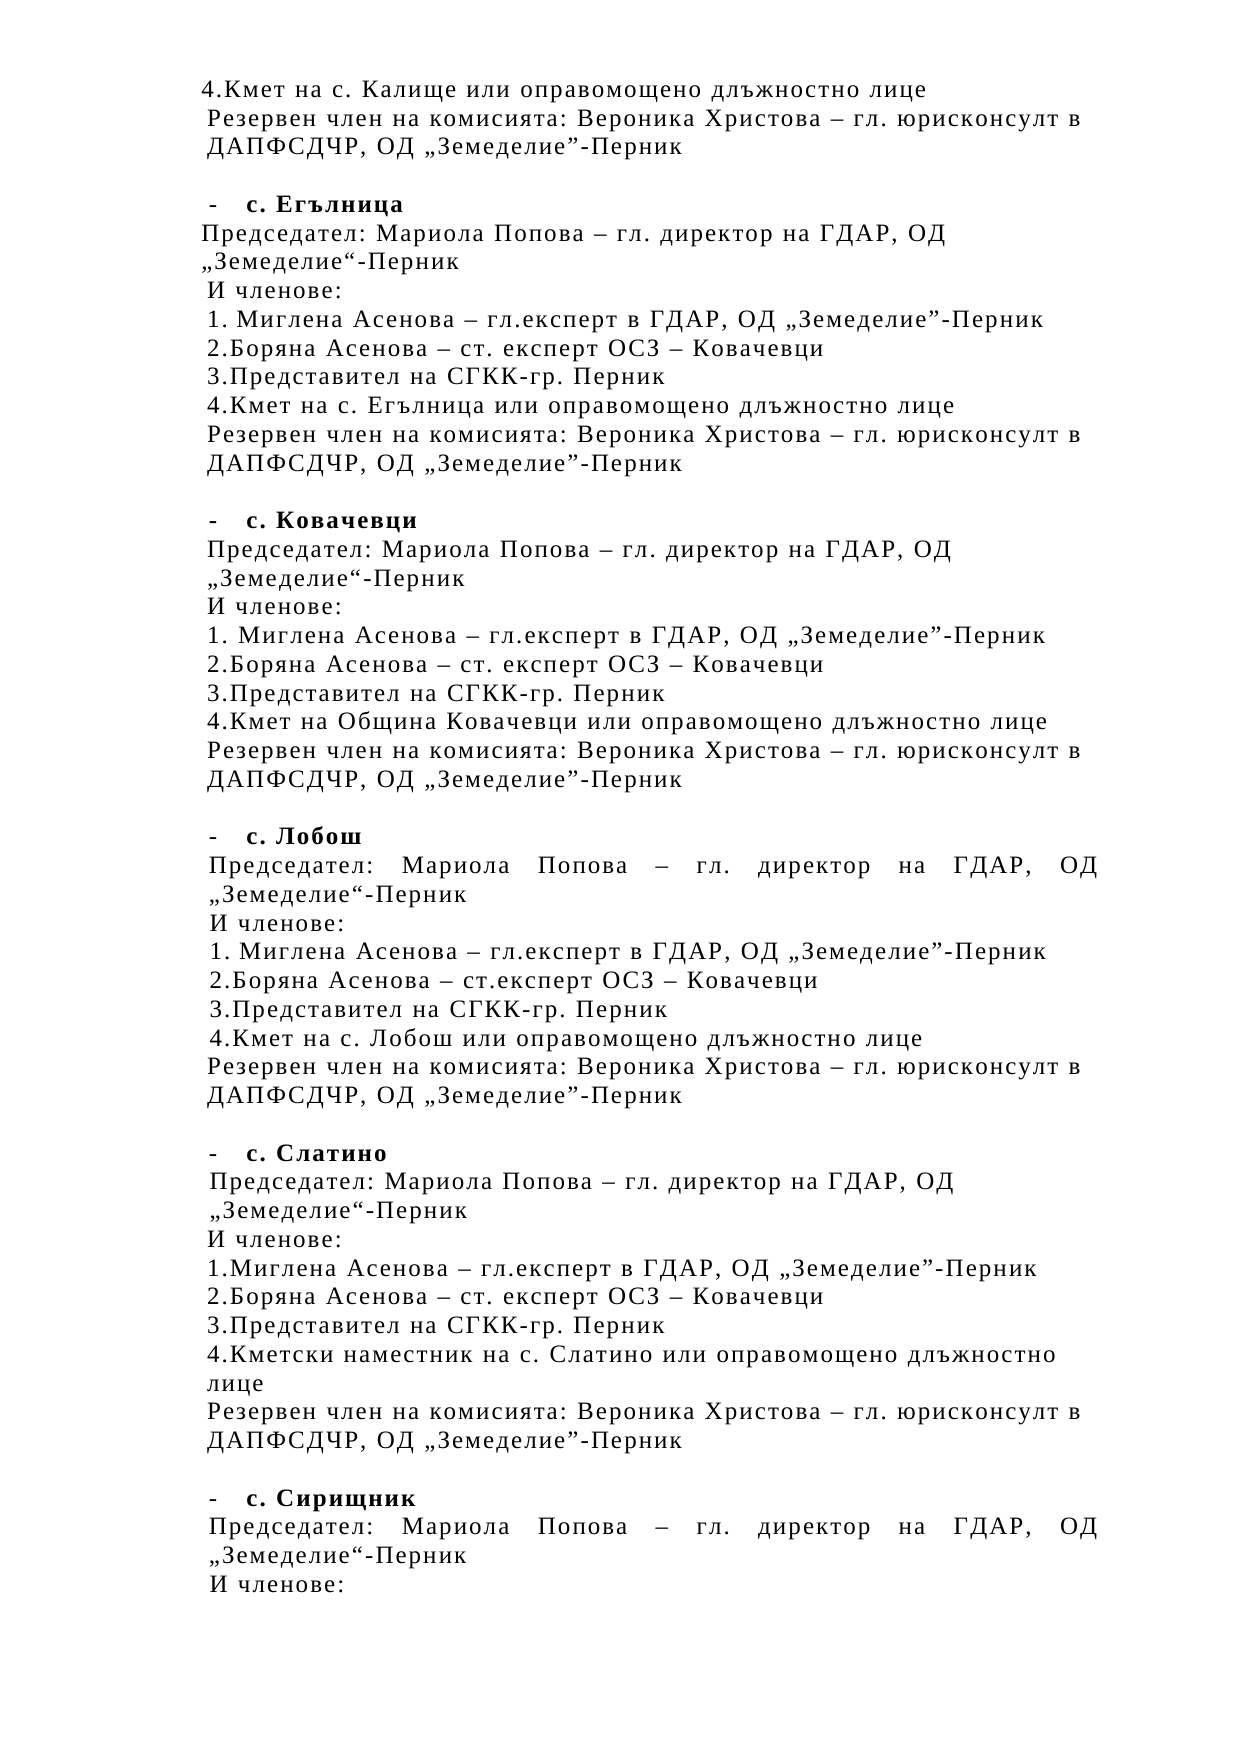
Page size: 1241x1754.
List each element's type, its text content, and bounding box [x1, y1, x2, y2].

text 4.Кмет на с. Лобош или оправомощено длъжностно лице [118, 1023, 1122, 1051]
list с. Слатино [209, 1138, 1098, 1166]
text 4.Кмет на с. Егълница или оправомощено длъжностно лице [165, 390, 1122, 419]
text 2.Боряна Асенова – ст. експерт ОСЗ – Ковачевци [165, 1281, 1122, 1310]
text 3.Представител на СГКК-гр. Перник [165, 1310, 1122, 1339]
text 4.Кмет на Община Ковачевци или оправомощено длъжностно лице [165, 706, 1098, 735]
list с. Ковачевци [209, 505, 1098, 534]
text лице [165, 1368, 1122, 1396]
text „Земеделие“-Перник [118, 1195, 1098, 1224]
text 1.Миглена Асенова – гл.експерт в ГДАР, ОД „Земеделие”-Перник [165, 1253, 1098, 1281]
text И членове: [165, 1224, 1098, 1253]
text 2.Боряна Асенова – ст.експерт ОСЗ – Ковачевци [118, 965, 1122, 994]
text Председател: Мариола Попова – гл. директор на ГДАР, ОД [118, 218, 1098, 246]
text И членове: [165, 591, 1098, 620]
text Председател: Мариола Попова – гл. директор на ГДАР, ОД [165, 534, 1098, 563]
text Председател: Мариола Попова – гл. директор на ГДАР, ОД „Земеделие“-Перник [209, 1511, 1098, 1569]
text 1. Миглена Асенова – гл.експерт в ГДАР, ОД „Земеделие”-Перник [118, 936, 1098, 965]
text „Земеделие“-Перник [165, 563, 1098, 591]
text И членове: [165, 275, 1098, 304]
list с. Сирищник [209, 1483, 1098, 1511]
text И членове: [118, 1569, 1098, 1598]
text Председател: Мариола Попова – гл. директор на ГДАР, ОД „Земеделие“-Перник [209, 850, 1098, 908]
text Председател: Мариола Попова – гл. директор на ГДАР, ОД [118, 1166, 1098, 1195]
text ДАПФСДЧР, ОД „Земеделие”-Перник [165, 1080, 1098, 1109]
text „Земеделие“-Перник [118, 246, 1098, 275]
text Резервен член на комисията: Вероника Христова – гл. юрисконсулт в [165, 735, 1098, 764]
text ДАПФСДЧР, ОД „Земеделие”-Перник [165, 1425, 1098, 1454]
text 3.Представител на СГКК-гр. Перник [118, 994, 1122, 1023]
text 4.Кмет на с. Калище или оправомощено длъжностно лице [118, 74, 1122, 103]
list с. Егълница [209, 189, 1098, 218]
text Резервен член на комисията: Вероника Христова – гл. юрисконсулт в [165, 1051, 1098, 1080]
text 3.Представител на СГКК-гр. Перник [165, 678, 1098, 706]
text 2.Боряна Асенова – ст. експерт ОСЗ – Ковачевци [165, 333, 1122, 361]
text Резервен член на комисията: Вероника Христова – гл. юрисконсулт в [165, 419, 1098, 448]
text 4.Кметски наместник на с. Слатино или оправомощено длъжностно [165, 1339, 1122, 1368]
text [165, 1396, 1098, 1425]
text ДАПФСДЧР, ОД „Земеделие”-Перник [165, 131, 1098, 160]
text 2.Боряна Асенова – ст. експерт ОСЗ – Ковачевци [165, 649, 1098, 678]
text ДАПФСДЧР, ОД „Земеделие”-Перник [165, 764, 1098, 793]
list с. Лобош [209, 821, 1098, 850]
text 3.Представител на СГКК-гр. Перник [165, 361, 1122, 390]
text Резервен член на комисията: Вероника Христова – гл. юрисконсулт в [165, 103, 1098, 131]
text 1. Миглена Асенова – гл.експерт в ГДАР, ОД „Земеделие”-Перник [165, 304, 1098, 333]
text И членове: [118, 908, 1098, 936]
text 1. Миглена Асенова – гл.експерт в ГДАР, ОД „Земеделие”-Перник [165, 620, 1098, 649]
text ДАПФСДЧР, ОД „Земеделие”-Перник [165, 448, 1098, 476]
